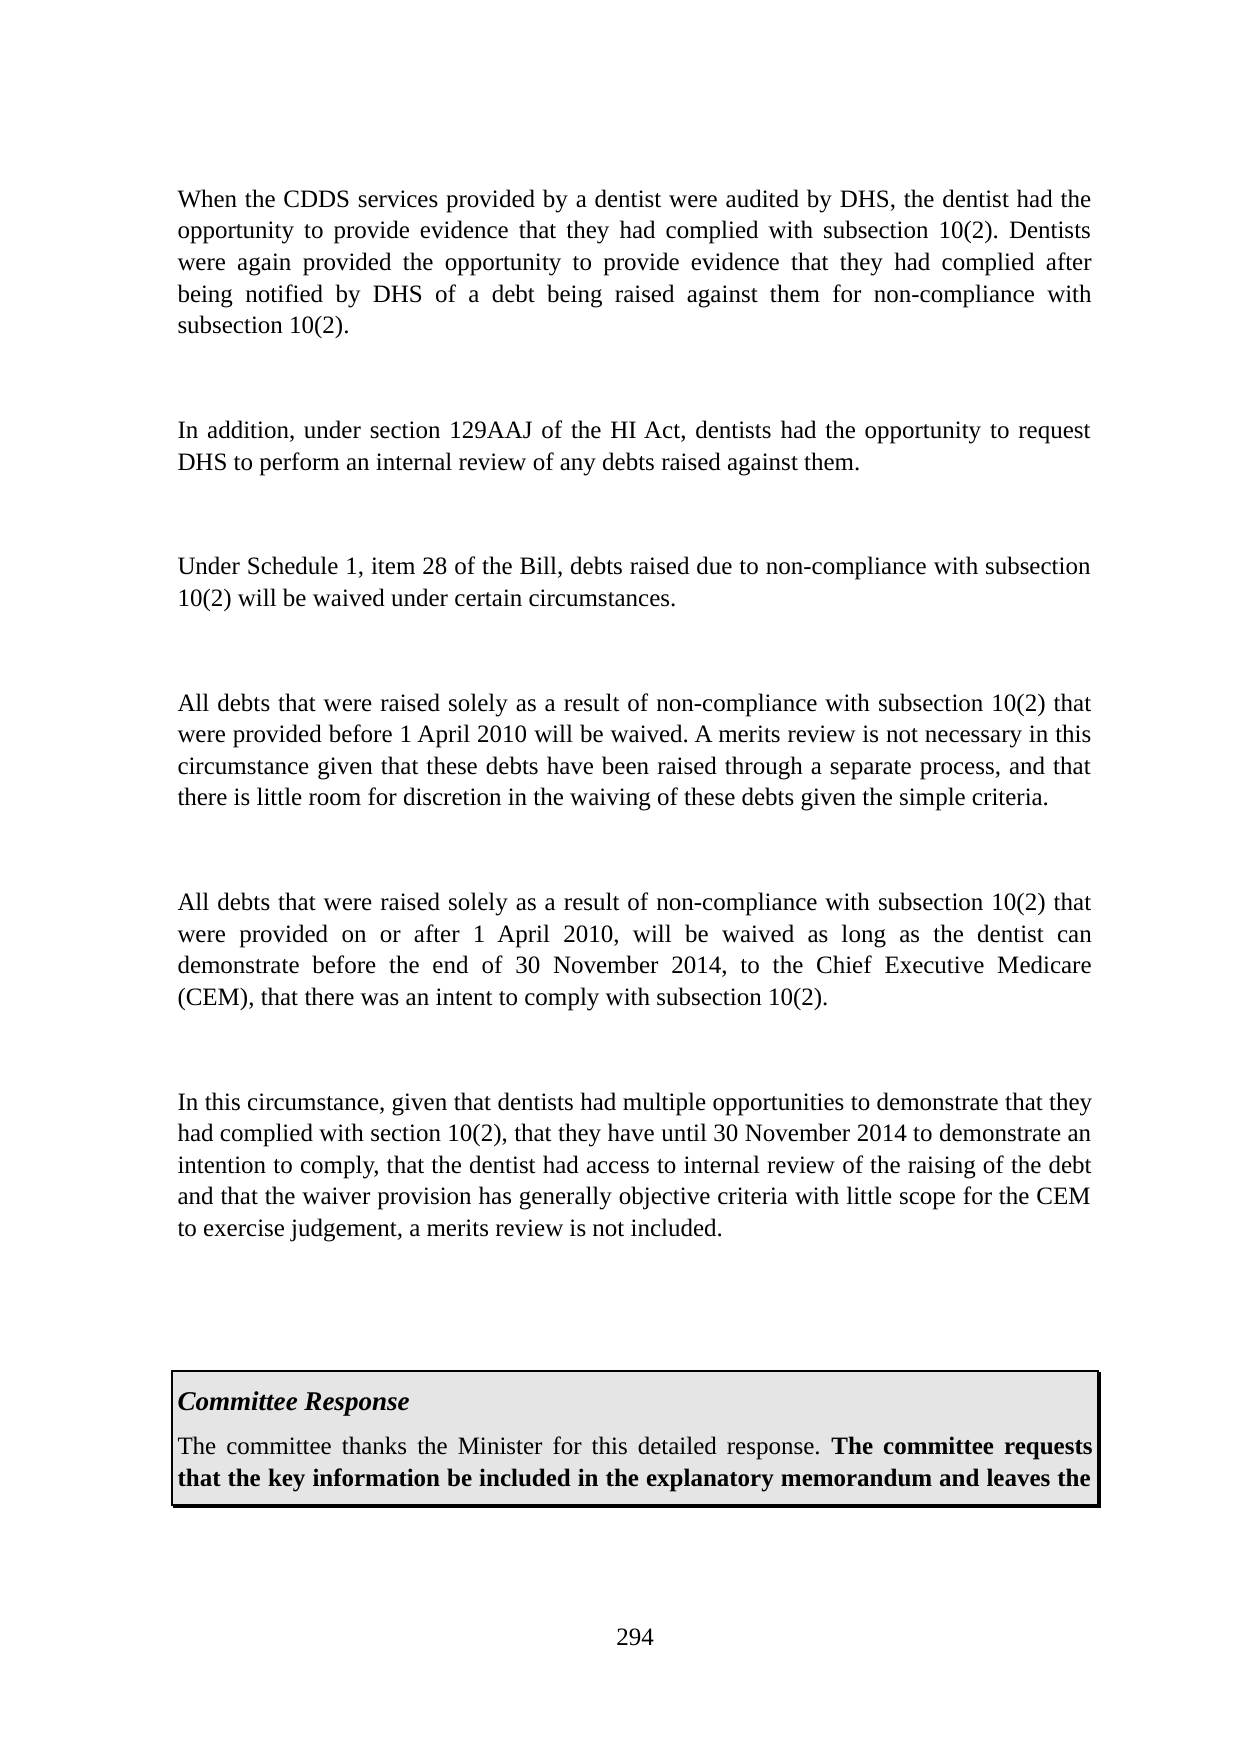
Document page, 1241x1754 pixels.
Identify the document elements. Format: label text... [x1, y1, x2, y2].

text When the CDDS services provided by a dentist were audited by DHS, the dentist had the opportunity to provide evidence that they had complied with subsection 10(2). Dentists were again provided the opportunity to provide evidence that they had complied after being notified by DHS of a debt being raised against them for non-compliance with subsection 10(2). [177, 184, 1092, 339]
text In this circumstance, given that dentists had multiple opportunities to demonstrate that they had complied with section 10(2), that they have until 30 November 2014 to demonstrate an intention to comply, that the dentist had access to internal review of the raising of the debt and that the waiver provision has generally objective criteria with little scope for the CEM to exercise judgement, a merits review is not included. [177, 1087, 1092, 1242]
text Committee Response [173, 1372, 1097, 1416]
text All debts that were raised solely as a result of non-compliance with subsection 10(2) that were provided on or after 1 April 2010, will be waived as long as the dentist can demonstrate before the end of 30 November 2014, to the Chief Executive Medicare (CEM), that there was an intent to comply with subsection 10(2). [177, 887, 1092, 1011]
text All debts that were raised solely as a result of non-compliance with subsection 10(2) that were provided before 1 April 2010 will be waived. A merits review is not necessary in this circumstance given that these debts have been raised through a separate process, and that there is little room for discretion in the waiving of these debts given the simple criteria. [177, 688, 1092, 811]
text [173, 1417, 1097, 1504]
text In addition, under section 129AAJ of the HI Act, dentists had the opportunity to request DHS to perform an internal review of any debts raised against them. [177, 415, 1092, 475]
text Under Schedule 1, item 28 of the Bill, debts raised due to non-compliance with subsection 10(2) will be waived under certain circumstances. [177, 551, 1092, 612]
